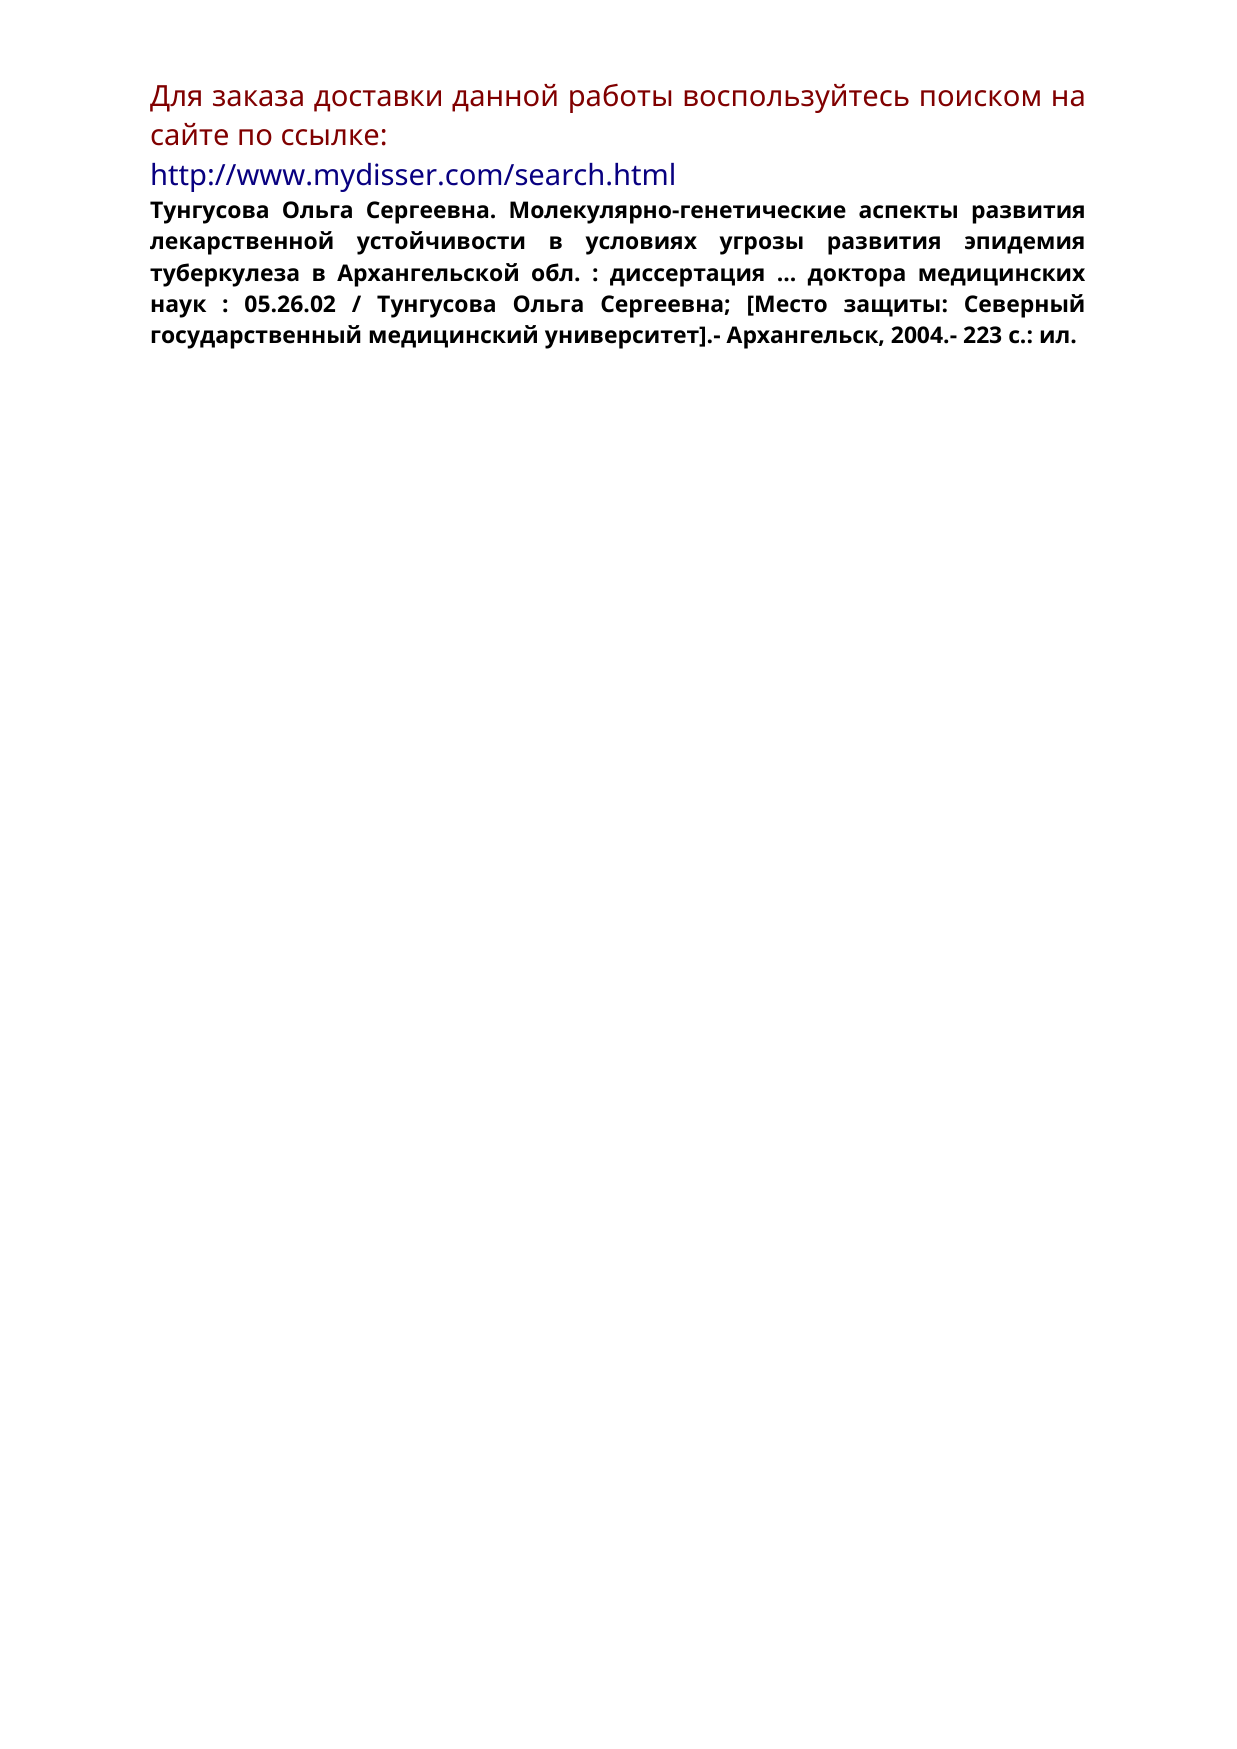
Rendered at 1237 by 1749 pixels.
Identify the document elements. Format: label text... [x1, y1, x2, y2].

text Тунгусова Ольга Сергеевна. Молекулярно-генетические аспекты развития лекарственной устойчивости в условиях угрозы развития эпидемия туберкулеза в Архангельской обл. : диссертация ... доктора медицинских наук : 05.26.02 / Тунгусова Ольга Сергеевна; [Место защиты: Северный государственный медицинский университет].- Архангельск, 2004.- 223 с.: ил. [150, 194, 1086, 350]
